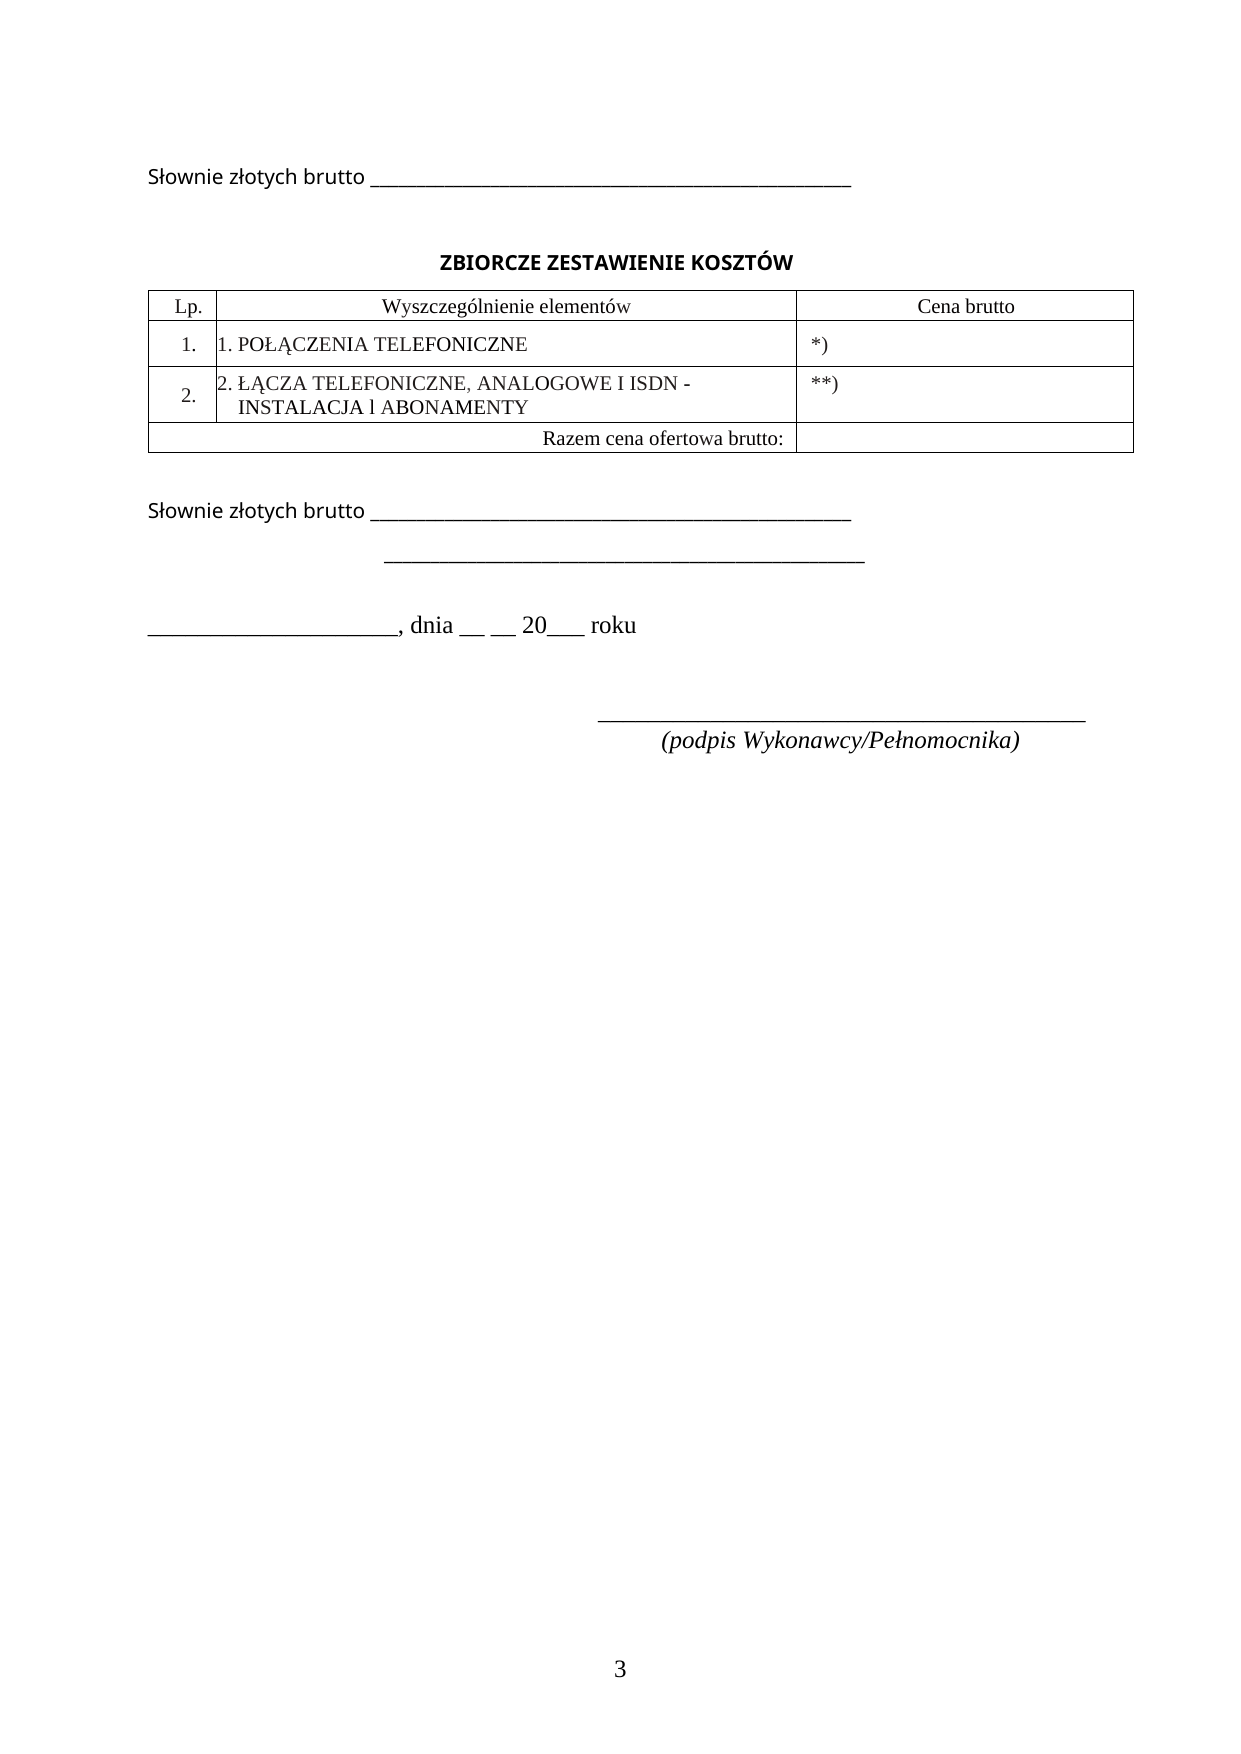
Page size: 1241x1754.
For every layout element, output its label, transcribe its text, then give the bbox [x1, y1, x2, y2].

text ____________________________________________________ [148, 538, 1085, 567]
table_cell [797, 398, 1133, 422]
table_cell [149, 423, 216, 452]
text ____________________, dnia __ __ 20___ roku [148, 610, 1092, 638]
table_header Wyszczególnienie elementów [217, 291, 796, 320]
table_cell 2. [149, 367, 216, 422]
table_header Lp. [149, 291, 216, 320]
text (podpis Wykonawcy/Pełnomocnika) [591, 725, 1092, 753]
table_cell Razem cena ofertowa brutto: [216, 423, 796, 452]
table_cell 1. [149, 321, 216, 366]
table_cell *) [797, 321, 1133, 366]
table_cell 1. POŁĄCZENIA TELEFONICZNE [217, 321, 796, 366]
text Słownie złotych brutto ____________________________________________________ [148, 162, 1085, 191]
table_header Cena brutto [797, 291, 1133, 320]
text Słownie złotych brutto ____________________________________________________ [148, 496, 1085, 524]
table_cell [797, 423, 1133, 452]
text _______________________________________ [591, 696, 1092, 725]
table_cell **) [797, 367, 1133, 398]
text ZBIORCZE ZESTAWIENIE KOSZTÓW [148, 248, 1085, 276]
table_cell 2. ŁĄCZA TELEFONICZNE, ANALOGOWE I ISDN - INSTALACJA l ABONAMENTY [217, 367, 796, 422]
